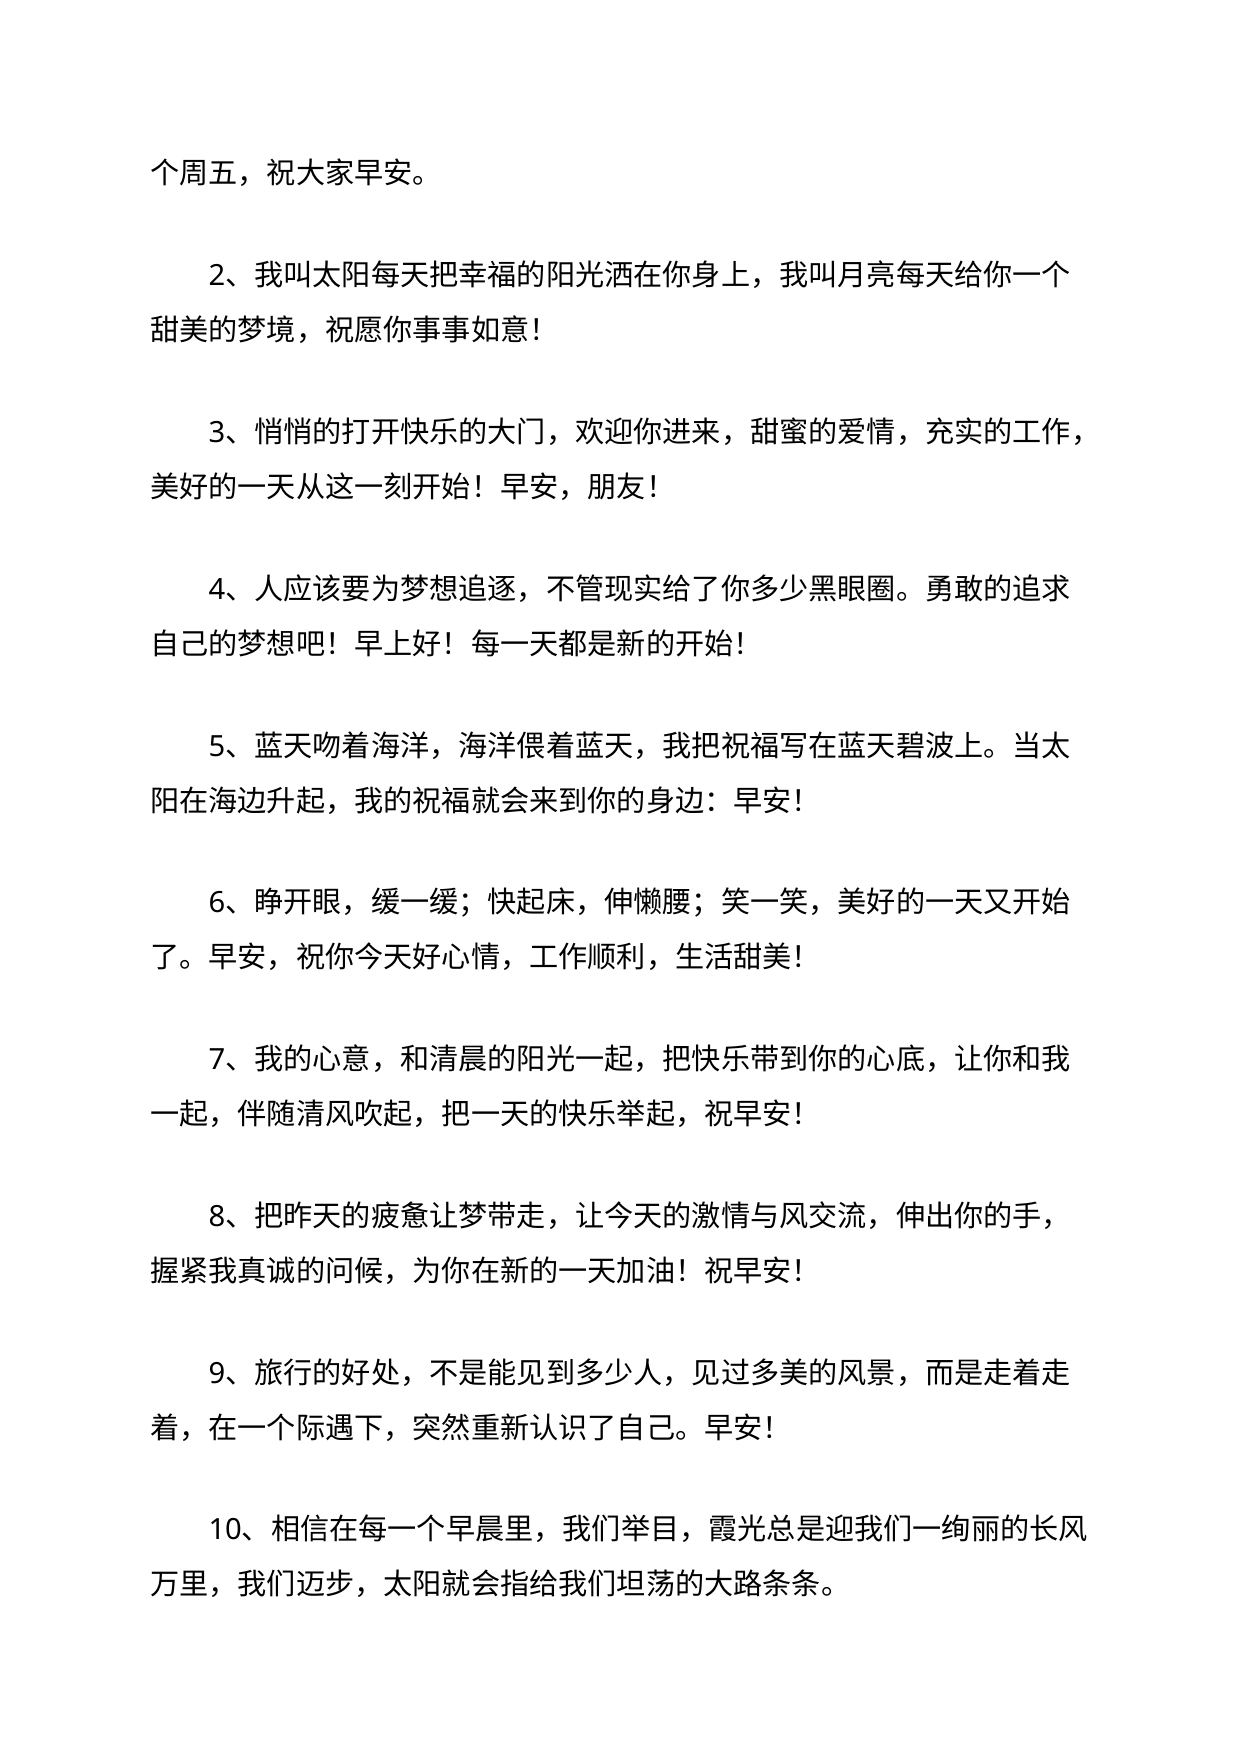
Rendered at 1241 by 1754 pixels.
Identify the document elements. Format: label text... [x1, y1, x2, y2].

text 10、相信在每一个早晨里，我们举目，霞光总是迎我们一绚丽的长风万里，我们迈步，太阳就会指给我们坦荡的大路条条。 [150, 1506, 1090, 1603]
text 2、我叫太阳每天把幸福的阳光洒在你身上，我叫月亮每天给你一个甜美的梦境，祝愿你事事如意！ [150, 252, 1090, 349]
text 9、旅行的好处，不是能见到多少人，见过多美的风景，而是走着走着，在一个际遇下，突然重新认识了自己。早安！ [150, 1349, 1090, 1446]
text 8、把昨天的疲惫让梦带走，让今天的激情与风交流，伸出你的手，握紧我真诚的问候，为你在新的一天加油！祝早安！ [150, 1192, 1090, 1290]
text 3、悄悄的打开快乐的大门，欢迎你进来，甜蜜的爱情，充实的工作，美好的一天从这一刻开始！早安，朋友！ [150, 408, 1090, 506]
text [150, 150, 1090, 192]
text 6、睁开眼，缓一缓；快起床，伸懒腰；笑一笑，美好的一天又开始了。早安，祝你今天好心情，工作顺利，生活甜美！ [150, 879, 1090, 976]
text 5、蓝天吻着海洋，海洋偎着蓝天，我把祝福写在蓝天碧波上。当太阳在海边升起，我的祝福就会来到你的身边：早安！ [150, 722, 1090, 819]
text 4、人应该要为梦想追逐，不管现实给了你多少黑眼圈。勇敢的追求自己的梦想吧！早上好！每一天都是新的开始！ [150, 565, 1090, 663]
text 7、我的心意，和清晨的阳光一起，把快乐带到你的心底，让你和我一起，伴随清风吹起，把一天的快乐举起，祝早安！ [150, 1036, 1090, 1133]
